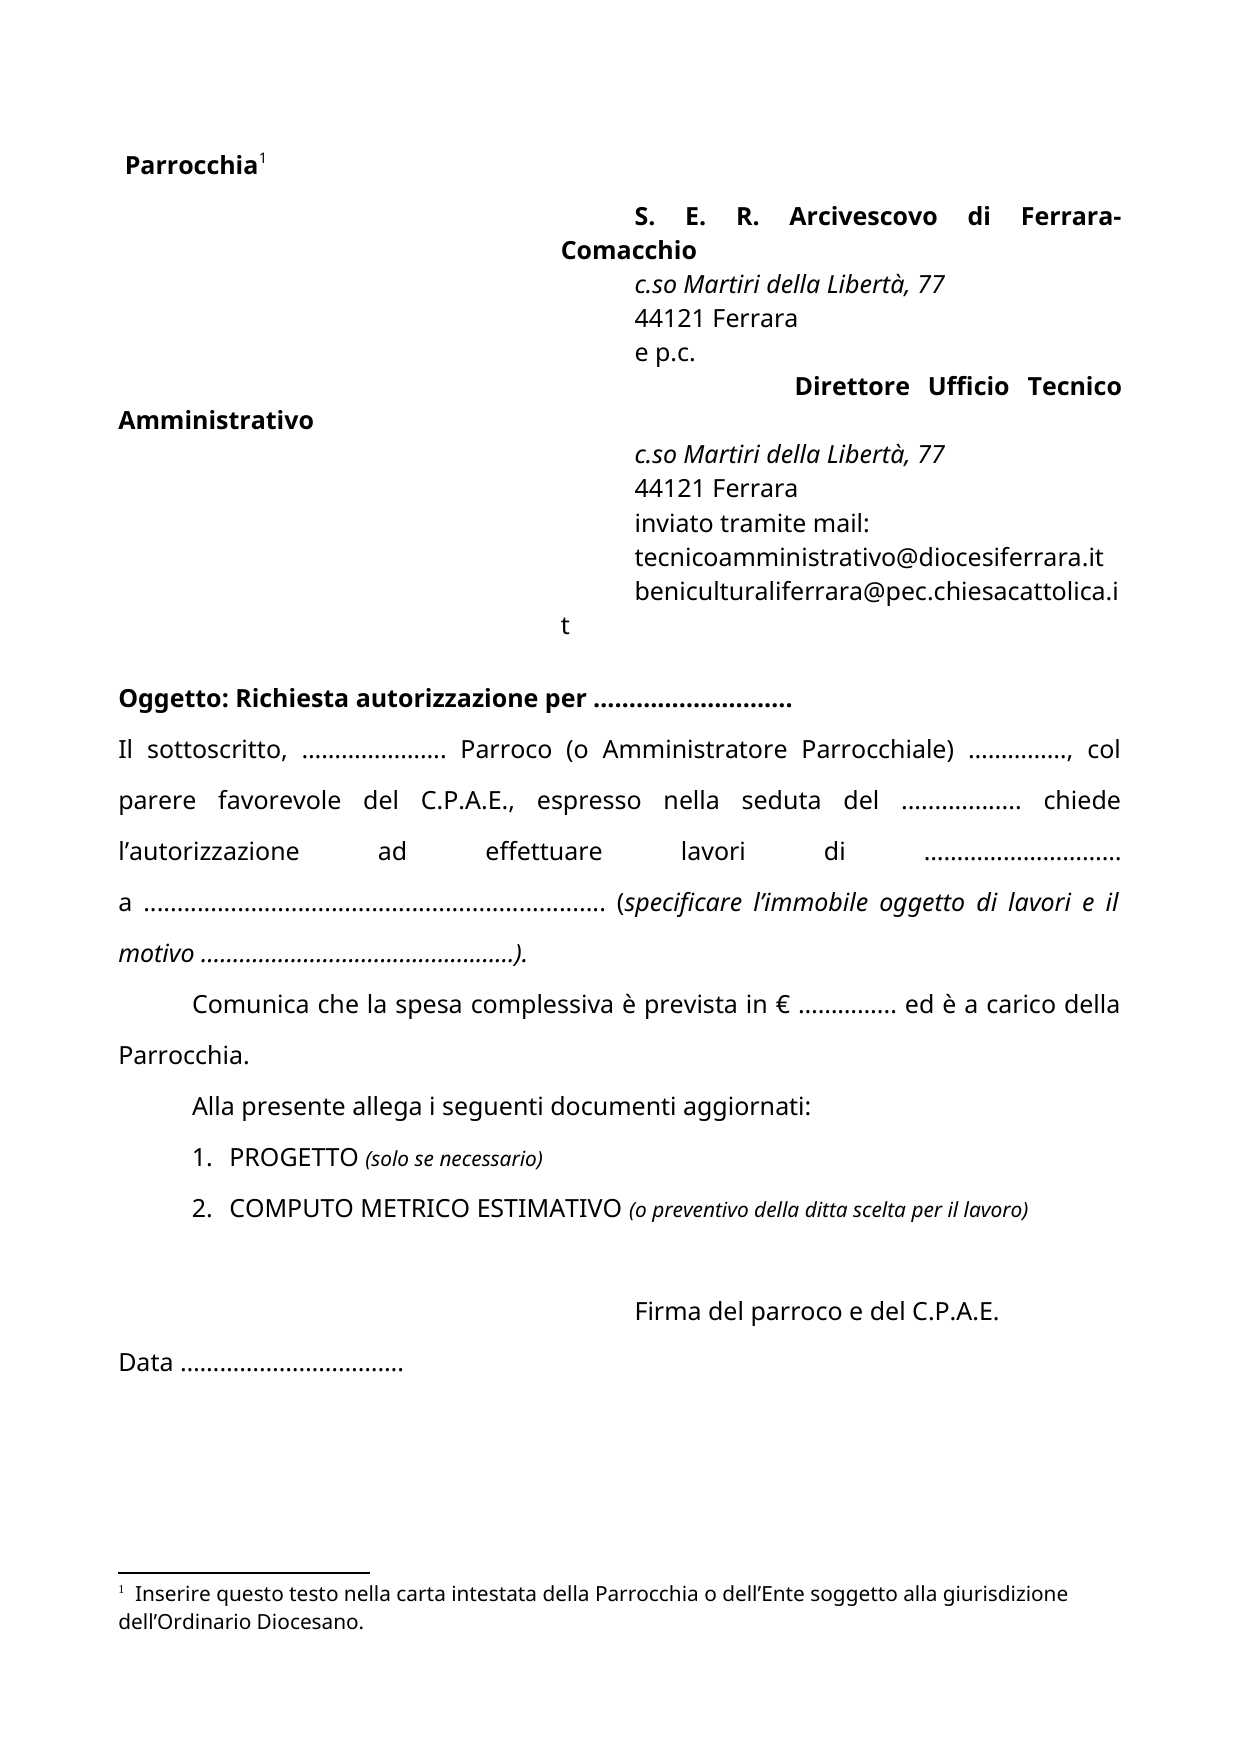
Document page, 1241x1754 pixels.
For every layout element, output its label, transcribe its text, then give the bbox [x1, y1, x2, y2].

text c.so Martiri della Libertà, 77 [118, 267, 1122, 301]
text Oggetto: Richiesta autorizzazione per ………………………. [118, 681, 1122, 715]
text e p.c. [118, 335, 1122, 369]
list PROGETTO (solo se necessario) [192, 1140, 1122, 1174]
text Alla presente allega i seguenti documenti aggiornati: [118, 1089, 1122, 1123]
text Data ……………………………. [118, 1344, 1122, 1378]
text Direttore Ufficio Tecnico Amministrativo [118, 369, 1122, 437]
text Il sottoscritto, …………………. Parroco (o Amministratore Parrocchiale) ……………, col parere favorevole del C.P.A.E., espresso nella seduta del .................. chiede l’autorizzazione ad effettuare lavori di ………………………… a ..................................................................... (specificare l’immobile oggetto di lavori e il motivo ………………………...................…). [118, 732, 1122, 970]
text Firma del parroco e del C.P.A.E. [118, 1293, 1122, 1327]
text S. E. R. Arcivescovo di Ferrara-Comacchio [561, 199, 1122, 267]
text tecnicoamministrativo@diocesiferrara.it [561, 539, 1122, 573]
text Comunica che la spesa complessiva è prevista in € …………... ed è a carico della Parrocchia. [118, 987, 1122, 1072]
text beniculturaliferrara@pec.chiesacattolica.it [561, 573, 1122, 641]
text 44121 Ferrara [118, 301, 1122, 335]
list COMPUTO METRICO ESTIMATIVO (o preventivo della ditta scelta per il lavoro) [192, 1191, 1122, 1225]
text inviato tramite mail: [561, 505, 1122, 539]
text Parrocchia1 [118, 148, 1122, 182]
text c.so Martiri della Libertà, 77 [118, 437, 1122, 471]
text 44121 Ferrara [118, 471, 1122, 505]
